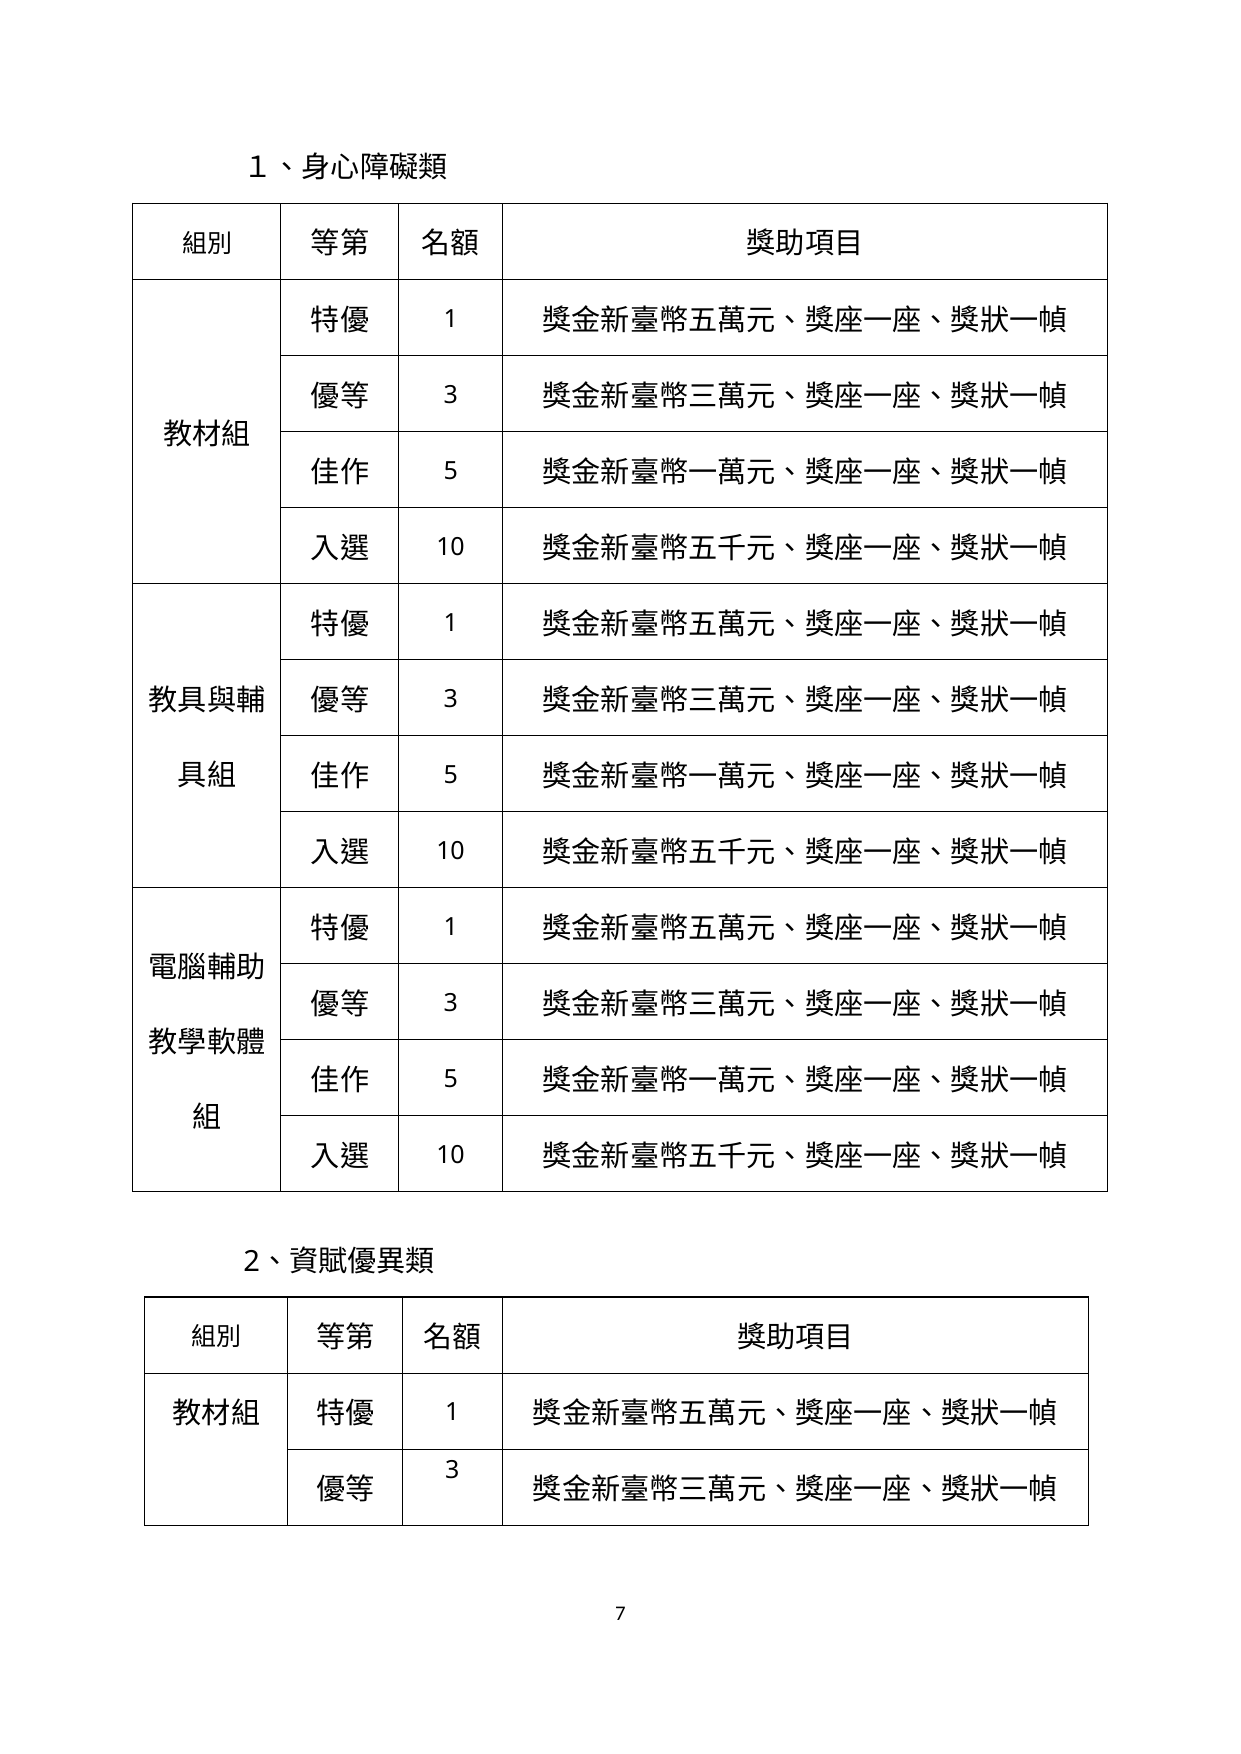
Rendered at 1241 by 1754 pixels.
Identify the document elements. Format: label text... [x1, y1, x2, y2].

table_cell 1 [399, 584, 502, 659]
table_header 等第 [288, 1298, 402, 1372]
table_cell 獎金新臺幣五千元、獎座一座、獎狀一幀 [503, 812, 1107, 887]
table_cell 教材組 [133, 280, 280, 583]
table_cell 獎金新臺幣一萬元、獎座一座、獎狀一幀 [503, 1040, 1107, 1115]
table_cell 優等 [281, 356, 398, 431]
table_header 獎助項目 [503, 1298, 1088, 1372]
table_cell 10 [399, 812, 502, 887]
table_cell 1 [403, 1374, 502, 1448]
table_cell 佳作 [281, 1040, 398, 1115]
table_cell 獎金新臺幣五千元、獎座一座、獎狀一幀 [503, 508, 1107, 583]
table_cell 10 [399, 1116, 502, 1191]
table_cell 3 [403, 1450, 502, 1524]
table_header 組別 [145, 1298, 287, 1372]
table_cell 獎金新臺幣五千元、獎座一座、獎狀一幀 [503, 1116, 1107, 1191]
table_cell 優等 [288, 1450, 402, 1524]
table_cell 特優 [281, 888, 398, 963]
table_cell 獎金新臺幣三萬元、獎座一座、獎狀一幀 [503, 1450, 1088, 1524]
table_cell 教具與輔具組 [133, 584, 280, 887]
table_cell 1 [399, 888, 502, 963]
table_cell 3 [399, 964, 502, 1039]
table_cell 獎金新臺幣五萬元、獎座一座、獎狀一幀 [503, 584, 1107, 659]
table_cell 獎金新臺幣三萬元、獎座一座、獎狀一幀 [503, 356, 1107, 431]
table_header 名額 [403, 1298, 502, 1372]
table_cell 5 [399, 1040, 502, 1115]
table_cell 特優 [288, 1374, 402, 1448]
table_cell 教材組 [145, 1374, 287, 1524]
table_cell 獎金新臺幣五萬元、獎座一座、獎狀一幀 [503, 280, 1107, 355]
table_cell 3 [399, 356, 502, 431]
table_cell 3 [399, 660, 502, 735]
table_cell 獎金新臺幣五萬元、獎座一座、獎狀一幀 [503, 1374, 1088, 1448]
table_cell 佳作 [281, 736, 398, 811]
table_cell 佳作 [281, 432, 398, 507]
table_cell 獎金新臺幣一萬元、獎座一座、獎狀一幀 [503, 736, 1107, 811]
table_cell 入選 [281, 508, 398, 583]
text 2、資賦優異類 [243, 1221, 1122, 1296]
table_cell 獎金新臺幣一萬元、獎座一座、獎狀一幀 [503, 432, 1107, 507]
table_cell 5 [399, 432, 502, 507]
table_cell 獎金新臺幣五萬元、獎座一座、獎狀一幀 [503, 888, 1107, 963]
table_cell 獎金新臺幣三萬元、獎座一座、獎狀一幀 [503, 660, 1107, 735]
table_cell 優等 [281, 964, 398, 1039]
table_cell 5 [399, 736, 502, 811]
table_header 等第 [281, 204, 398, 279]
table_header 組別 [133, 204, 280, 279]
table_cell 1 [399, 280, 502, 355]
table_header 名額 [399, 204, 502, 279]
table_cell 獎金新臺幣三萬元、獎座一座、獎狀一幀 [503, 964, 1107, 1039]
table_cell 電腦輔助教學軟體組 [133, 888, 280, 1191]
table_cell 入選 [281, 812, 398, 887]
table_header 獎助項目 [503, 204, 1107, 279]
table_cell 特優 [281, 584, 398, 659]
table_cell 優等 [281, 660, 398, 735]
text １、身心障礙類 [243, 128, 1122, 203]
table_cell 入選 [281, 1116, 398, 1191]
table_cell 10 [399, 508, 502, 583]
table_cell 特優 [281, 280, 398, 355]
